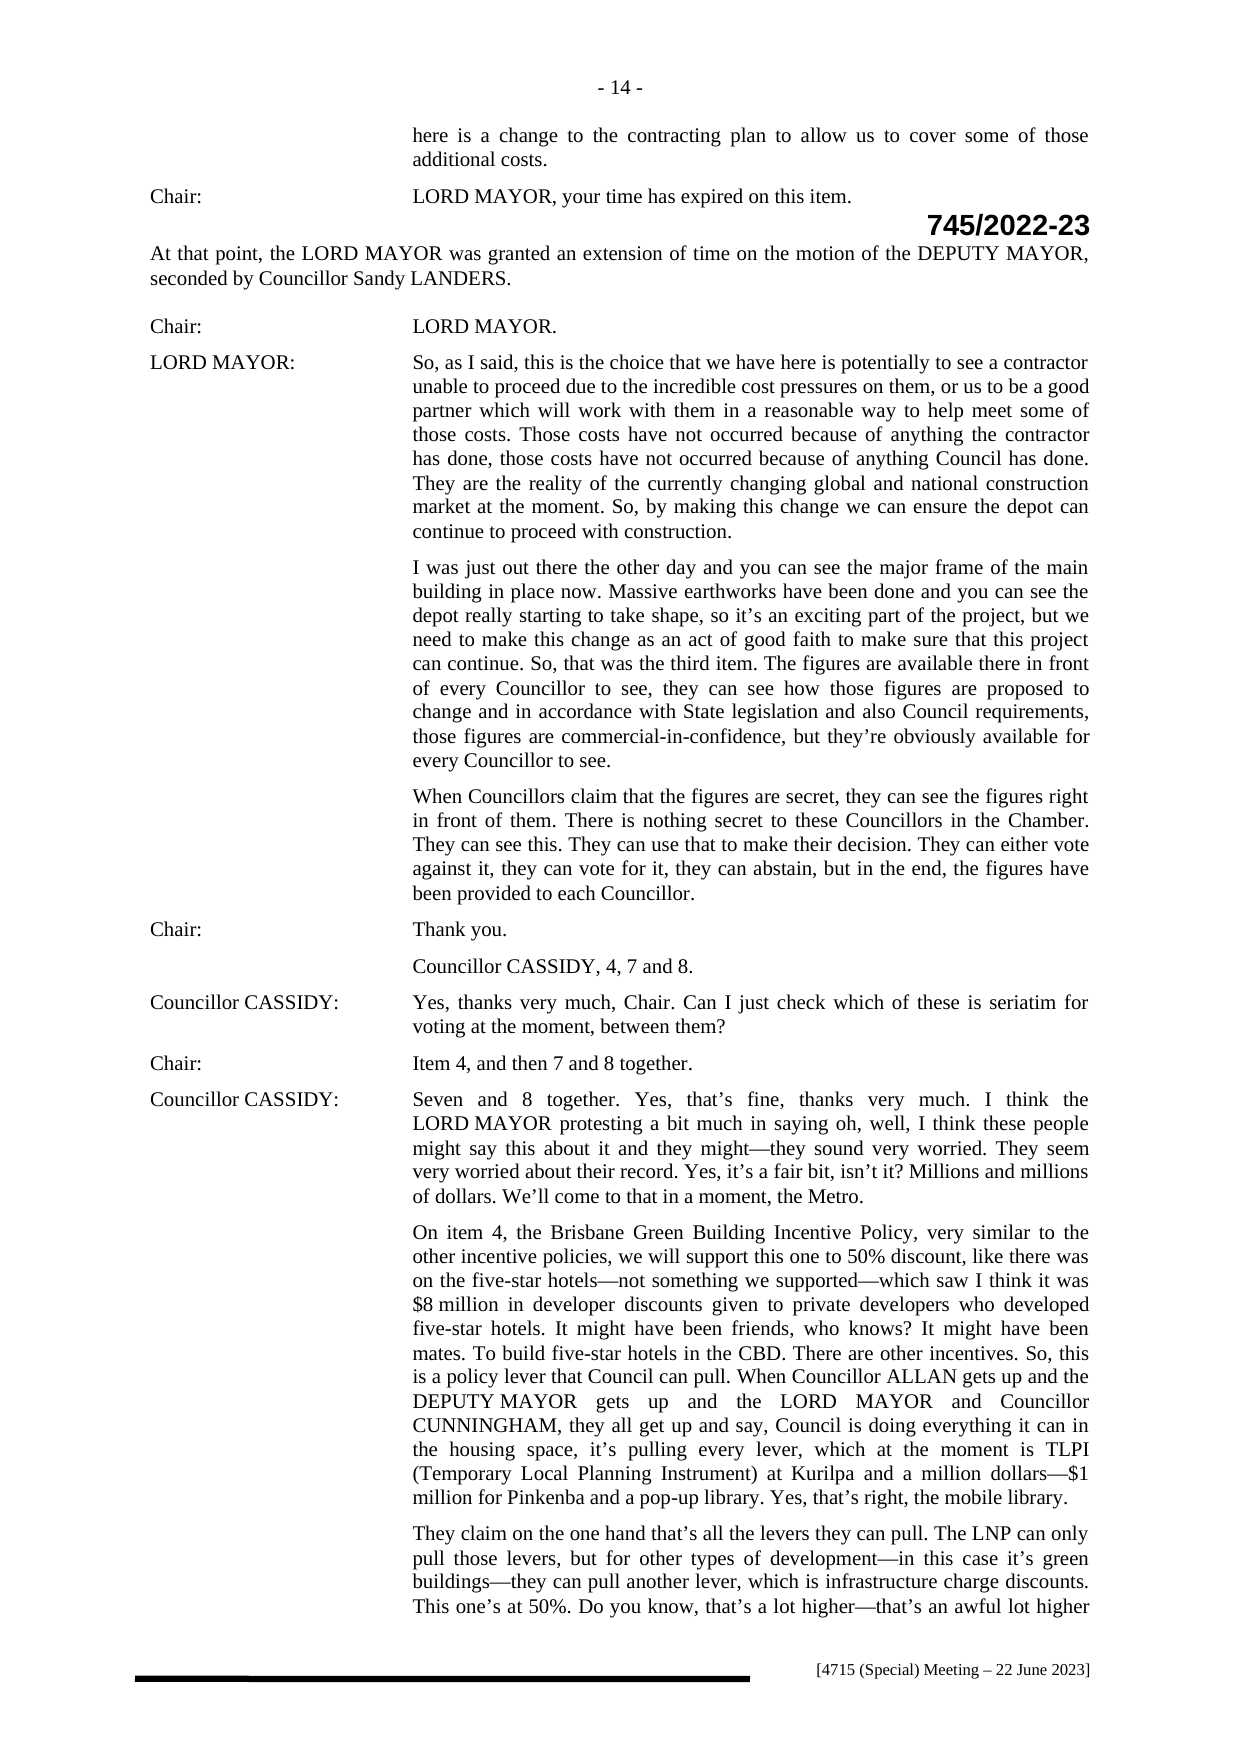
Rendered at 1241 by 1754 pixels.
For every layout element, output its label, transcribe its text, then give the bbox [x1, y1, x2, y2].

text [412, 123, 1090, 171]
text When Councillors claim that the figures are secret, they can see the figures right in front of them. There is nothing secret to these Councillors in the Chamber. They can see this. They can use that to make their decision. They can either vote against it, they can vote for it, they can abstain, but in the end, the figures have been provided to each Councillor. [412, 784, 1090, 904]
text I was just out there the other day and you can see the major frame of the main building in place now. Massive earthworks have been done and you can see the depot really starting to take shape, so it’s an exciting part of the project, but we need to make this change as an act of good faith to make sure that this project can continue. So, that was the third item. The figures are available there in front of every Councillor to see, they can see how those figures are proposed to change and in accordance with State legislation and also Council requirements, those figures are commercial-in-confidence, but they’re obviously available for every Councillor to see. [412, 555, 1090, 772]
text Chair: Item 4, and then 7 and 8 together. [150, 1051, 1090, 1075]
text Councillor CASSIDY: Seven and 8 together. Yes, that’s fine, thanks very much. I think the LORD MAYOR protesting a bit much in saying oh, well, I think these people might say this about it and they might—they sound very worried. They seem very worried about their record. Yes, it’s a fair bit, isn’t it? Millions and millions of dollars. We’ll come to that in a moment, the Metro. [150, 1087, 1090, 1208]
text Councillor CASSIDY, 4, 7 and 8. [150, 953, 1090, 978]
text LORD MAYOR: So, as I said, this is the choice that we have here is potentially to see a contractor unable to proceed due to the incredible cost pressures on them, or us to be a good partner which will work with them in a reasonable way to help meet some of those costs. Those costs have not occurred because of anything the contractor has done, those costs have not occurred because of anything Council has done. They are the reality of the currently changing global and national construction market at the moment. So, by making this change we can ensure the depot can continue to proceed with construction. [150, 350, 1090, 543]
text Chair: Thank you. [150, 917, 1090, 941]
text 745/2022-23 [150, 208, 1090, 241]
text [412, 1521, 1090, 1618]
text On item 4, the Brisbane Green Building Incentive Policy, very similar to the other incentive policies, we will support this one to 50% discount, like there was on the five-star hotels—not something we supported—which saw I think it was $8 million in developer discounts given to private developers who developed five-star hotels. It might have been friends, who knows? It might have been mates. To build five-star hotels in the CBD. There are other incentives. So, this is a policy lever that Council can pull. When Councillor ALLAN gets up and the DEPUTY MAYOR gets up and the LORD MAYOR and Councillor CUNNINGHAM, they all get up and say, Council is doing everything it can in the housing space, it’s pulling every lever, which at the moment is TLPI (Temporary Local Planning Instrument) at Kurilpa and a million dollars—$1 million for Pinkenba and a pop-up library. Yes, that’s right, the mobile library. [412, 1220, 1090, 1509]
text At that point, the LORD MAYOR was granted an extension of time on the motion of the DEPUTY MAYOR, seconded by Councillor Sandy LANDERS. [150, 241, 1090, 289]
text Chair: LORD MAYOR. [150, 313, 1090, 338]
text Councillor CASSIDY: Yes, thanks very much, Chair. Can I just check which of these is seriatim for voting at the moment, between them? [150, 990, 1090, 1038]
text Chair: LORD MAYOR, your time has expired on this item. [150, 184, 1090, 208]
